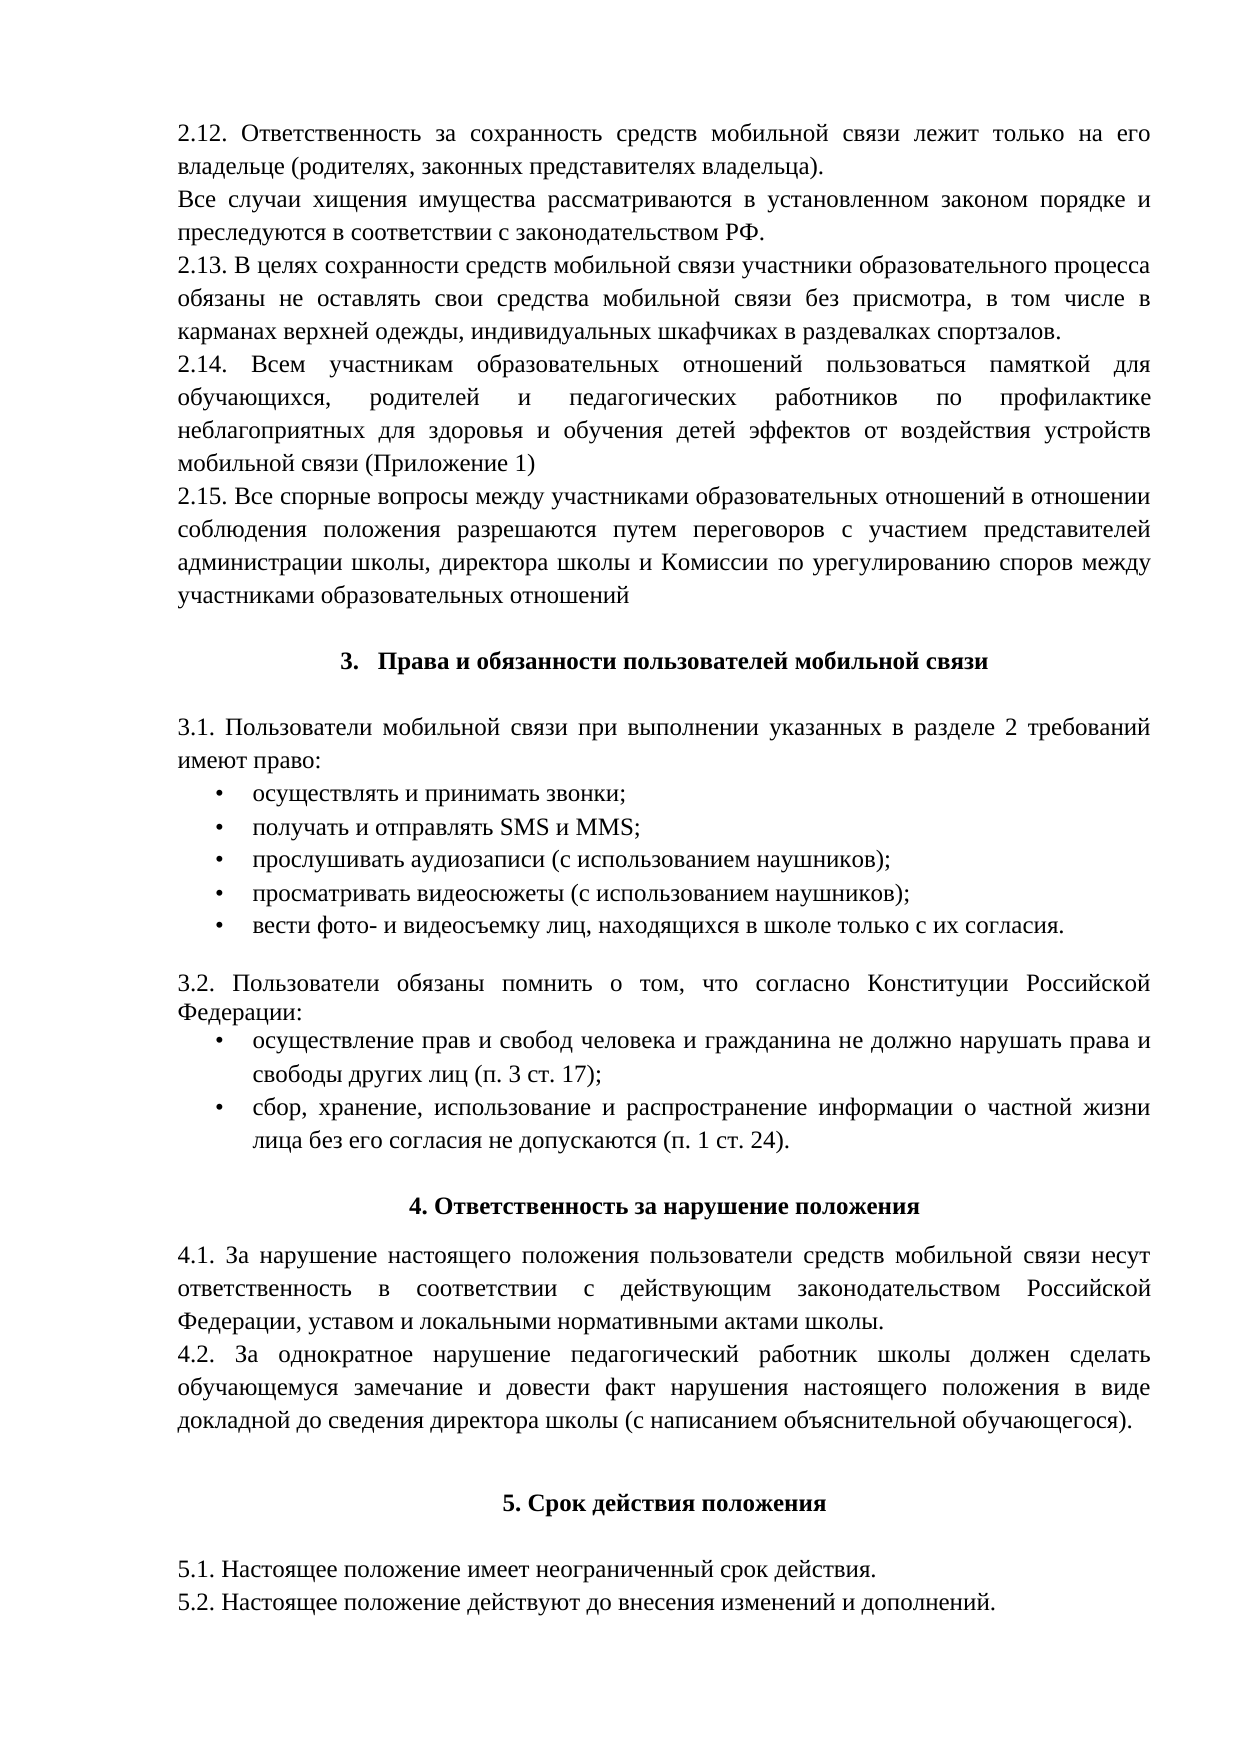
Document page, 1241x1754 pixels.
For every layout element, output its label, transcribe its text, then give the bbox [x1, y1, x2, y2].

list осуществлять и принимать звонки; [215, 778, 1152, 807]
text 4.1. За нарушение настоящего положения пользователи средств мобильной связи несут ответственность в соответствии с действующим законодательством Российской Федерации, уставом и локальными нормативными актами школы. [177, 1240, 1152, 1335]
text 3.1. Пользователи мобильной связи при выполнении указанных в разделе 2 требований имеют право: [177, 712, 1152, 774]
list осуществление прав и свобод человека и гражданина не должно нарушать права и свободы других лиц (п. 3 ст. 17); [215, 1026, 1152, 1087]
list просматривать видеосюжеты (с использованием наушников); [215, 878, 1152, 906]
list получать и отправлять SMS и MMS; [215, 812, 1152, 840]
text Все случаи хищения имущества рассматриваются в установленном законом порядке и преследуются в соответствии с законодательством РФ. [177, 184, 1152, 246]
list вести фото- и видеосъемку лиц, находящихся в школе только с их согласия. [215, 911, 1152, 939]
text 2.14. Всем участникам образовательных отношений пользоваться памяткой для обучающихся, родителей и педагогических работников по профилактике неблагоприятных для здоровья и обучения детей эффектов от воздействия устройств мобильной связи (Приложение 1) [177, 349, 1152, 477]
text 5. Срок действия положения [177, 1488, 1152, 1517]
text 3.2. Пользователи обязаны помнить о том, что согласно Конституции Российской Федерации: [177, 968, 1152, 1026]
text 2.12. Ответственность за сохранность средств мобильной связи лежит только на его владельце (родителях, законных представителях владельца). [177, 118, 1152, 180]
text 4.2. За однократное нарушение педагогический работник школы должен сделать обучающемуся замечание и довести факт нарушения настоящего положения в виде докладной до сведения директора школы (с написанием объяснительной обучающегося). [177, 1339, 1152, 1434]
list Права и обязанности пользователей мобильной связи [177, 646, 1152, 675]
text 2.13. В целях сохранности средств мобильной связи участники образовательного процесса обязаны не оставлять свои средства мобильной связи без присмотра, в том числе в карманах верхней одежды, индивидуальных шкафчиках в раздевалках спортзалов. [177, 250, 1152, 345]
text 5.2. Настоящее положение действуют до внесения изменений и дополнений. [177, 1587, 1152, 1616]
list сбор, хранение, использование и распространение информации о частной жизни лица без его согласия не допускаются (п. 1 ст. 24). [215, 1092, 1152, 1153]
list прослушивать аудиозаписи (с использованием наушников); [215, 844, 1152, 873]
text 5.1. Настоящее положение имеет неограниченный срок действия. [177, 1554, 1152, 1583]
text 2.15. Все спорные вопросы между участниками образовательных отношений в отношении соблюдения положения разрешаются путем переговоров с участием представителей администрации школы, директора школы и Комиссии по урегулированию споров между участниками образовательных отношений [177, 481, 1152, 609]
text 4. Ответственность за нарушение положения [177, 1191, 1152, 1219]
